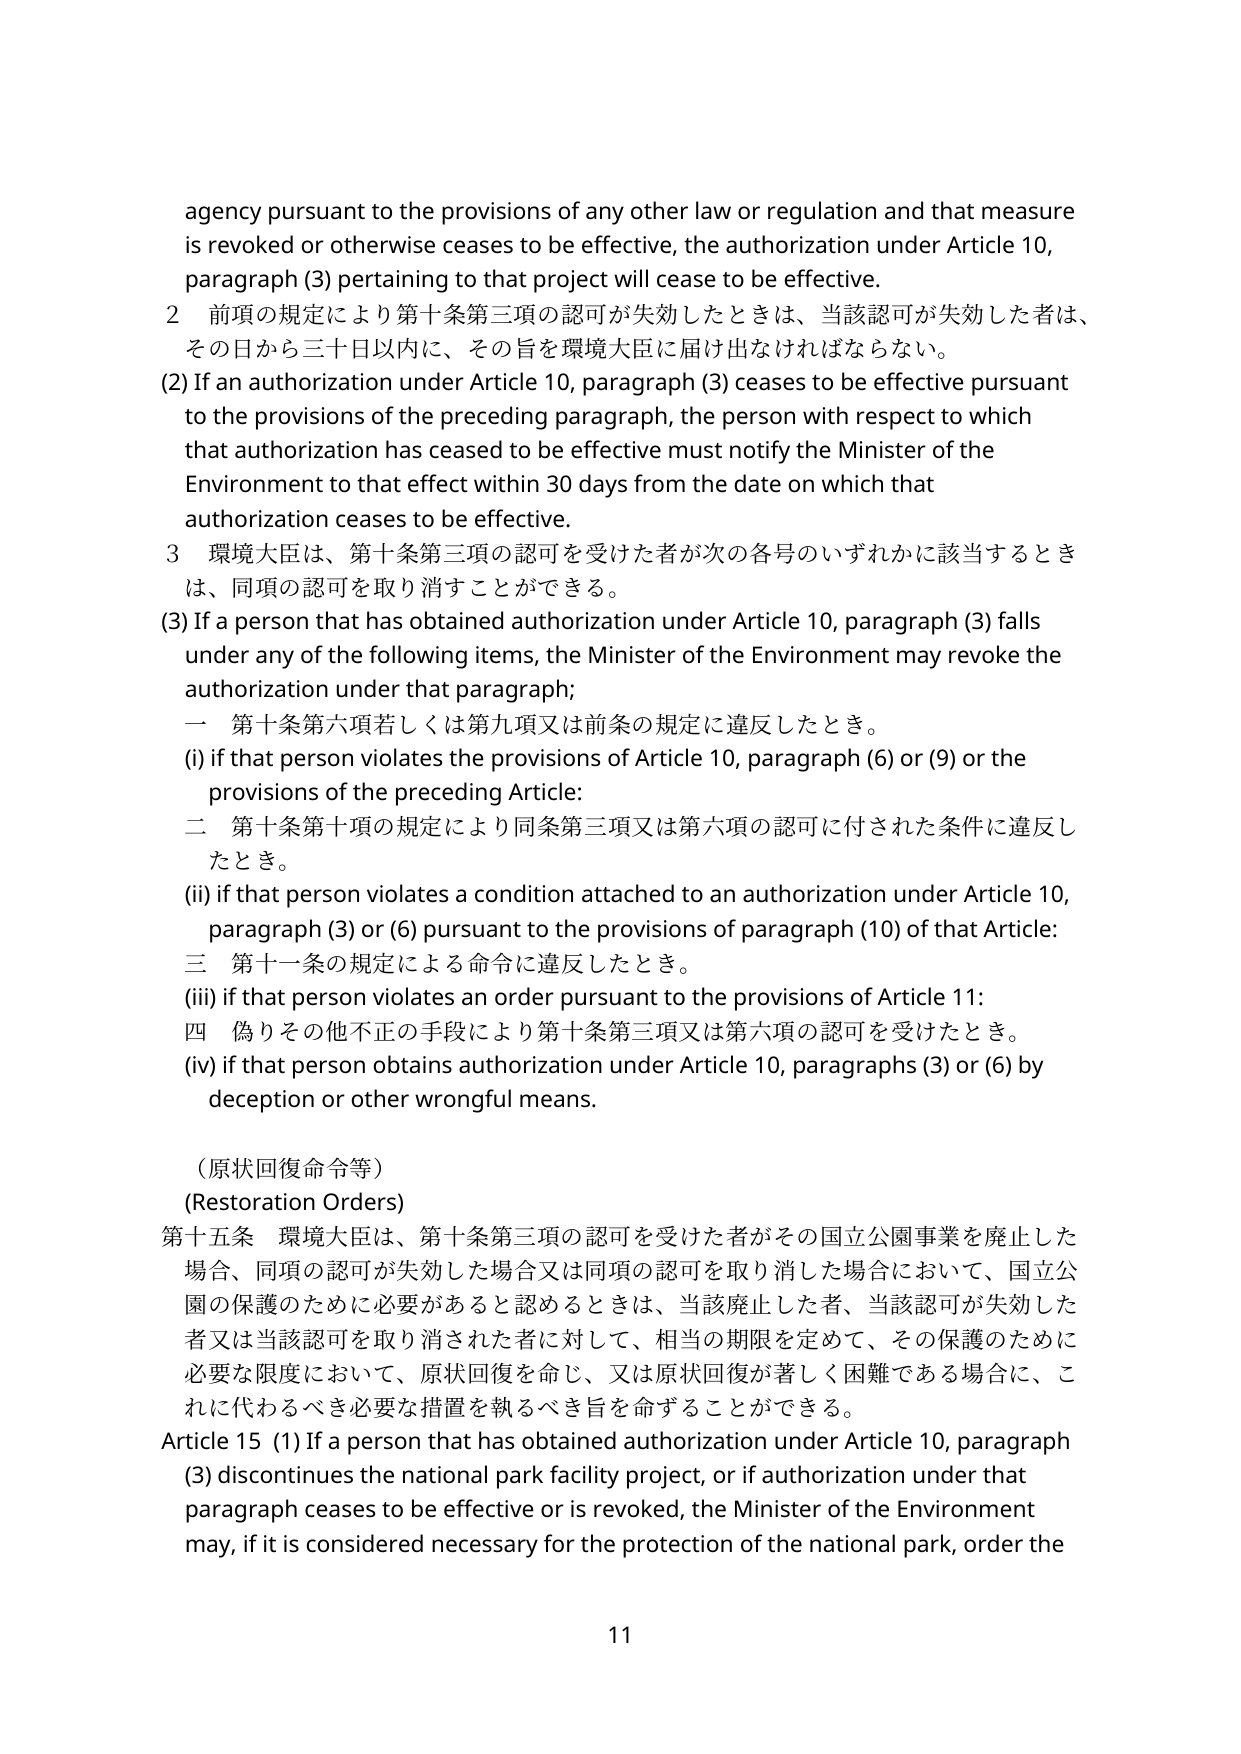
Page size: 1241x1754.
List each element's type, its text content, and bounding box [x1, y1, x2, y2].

text ３ 環境大臣は、第十条第三項の認可を受けた者が次の各号のいずれかに該当するときは、同項の認可を取り消すことができる。 [161, 535, 1079, 604]
text 四 偽りその他不正の手段により第十条第三項又は第六項の認可を受けたとき。 [184, 1014, 1079, 1048]
text （原状回復命令等） [184, 1150, 1079, 1184]
text (iii) if that person violates an order pursuant to the provisions of Article 11: [184, 979, 1079, 1014]
text ２ 前項の規定により第十条第三項の認可が失効したときは、当該認可が失効した者は、その日から三十日以内に、その旨を環境大臣に届け出なければならない。 [161, 296, 1079, 364]
text (ii) if that person violates a condition attached to an authorization under Article 10, paragraph (3) or (6) pursuant to the provisions of paragraph (10) of that Article: [184, 877, 1079, 945]
text 三 第十一条の規定による命令に違反したとき。 [184, 945, 1079, 979]
text (iv) if that person obtains authorization under Article 10, paragraphs (3) or (6) by deception or other wrongful means. [184, 1048, 1079, 1116]
text 二 第十条第十項の規定により同条第三項又は第六項の認可に付された条件に違反したとき。 [184, 809, 1079, 877]
text (Restoration Orders) [184, 1184, 1079, 1219]
text (3) If a person that has obtained authorization under Article 10, paragraph (3) falls under any of the following items, the Minister of the Environment may revoke the authorization under that paragraph; [161, 604, 1079, 706]
text 第十五条 環境大臣は、第十条第三項の認可を受けた者がその国立公園事業を廃止した場合、同項の認可が失効した場合又は同項の認可を取り消した場合において、国立公園の保護のために必要があると認めるときは、当該廃止した者、当該認可が失効した者又は当該認可を取り消された者に対して、相当の期限を定めて、その保護のために必要な限度において、原状回復を命じ、又は原状回復が著しく困難である場合に、これに代わるべき必要な措置を執るべき旨を命ずることができる。 [161, 1219, 1079, 1424]
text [161, 194, 1079, 296]
text 一 第十条第六項若しくは第九項又は前条の規定に違反したとき。 [184, 706, 1079, 740]
text (i) if that person violates the provisions of Article 10, paragraph (6) or (9) or the provisions of the preceding Article: [184, 740, 1079, 809]
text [161, 1424, 1079, 1560]
text (2) If an authorization under Article 10, paragraph (3) ceases to be effective pursuant to the provisions of the preceding paragraph, the person with respect to which that authorization has ceased to be effective must notify the Minister of the Environment to that effect within 30 days from the date on which that authorization ceases to be effective. [161, 364, 1079, 535]
